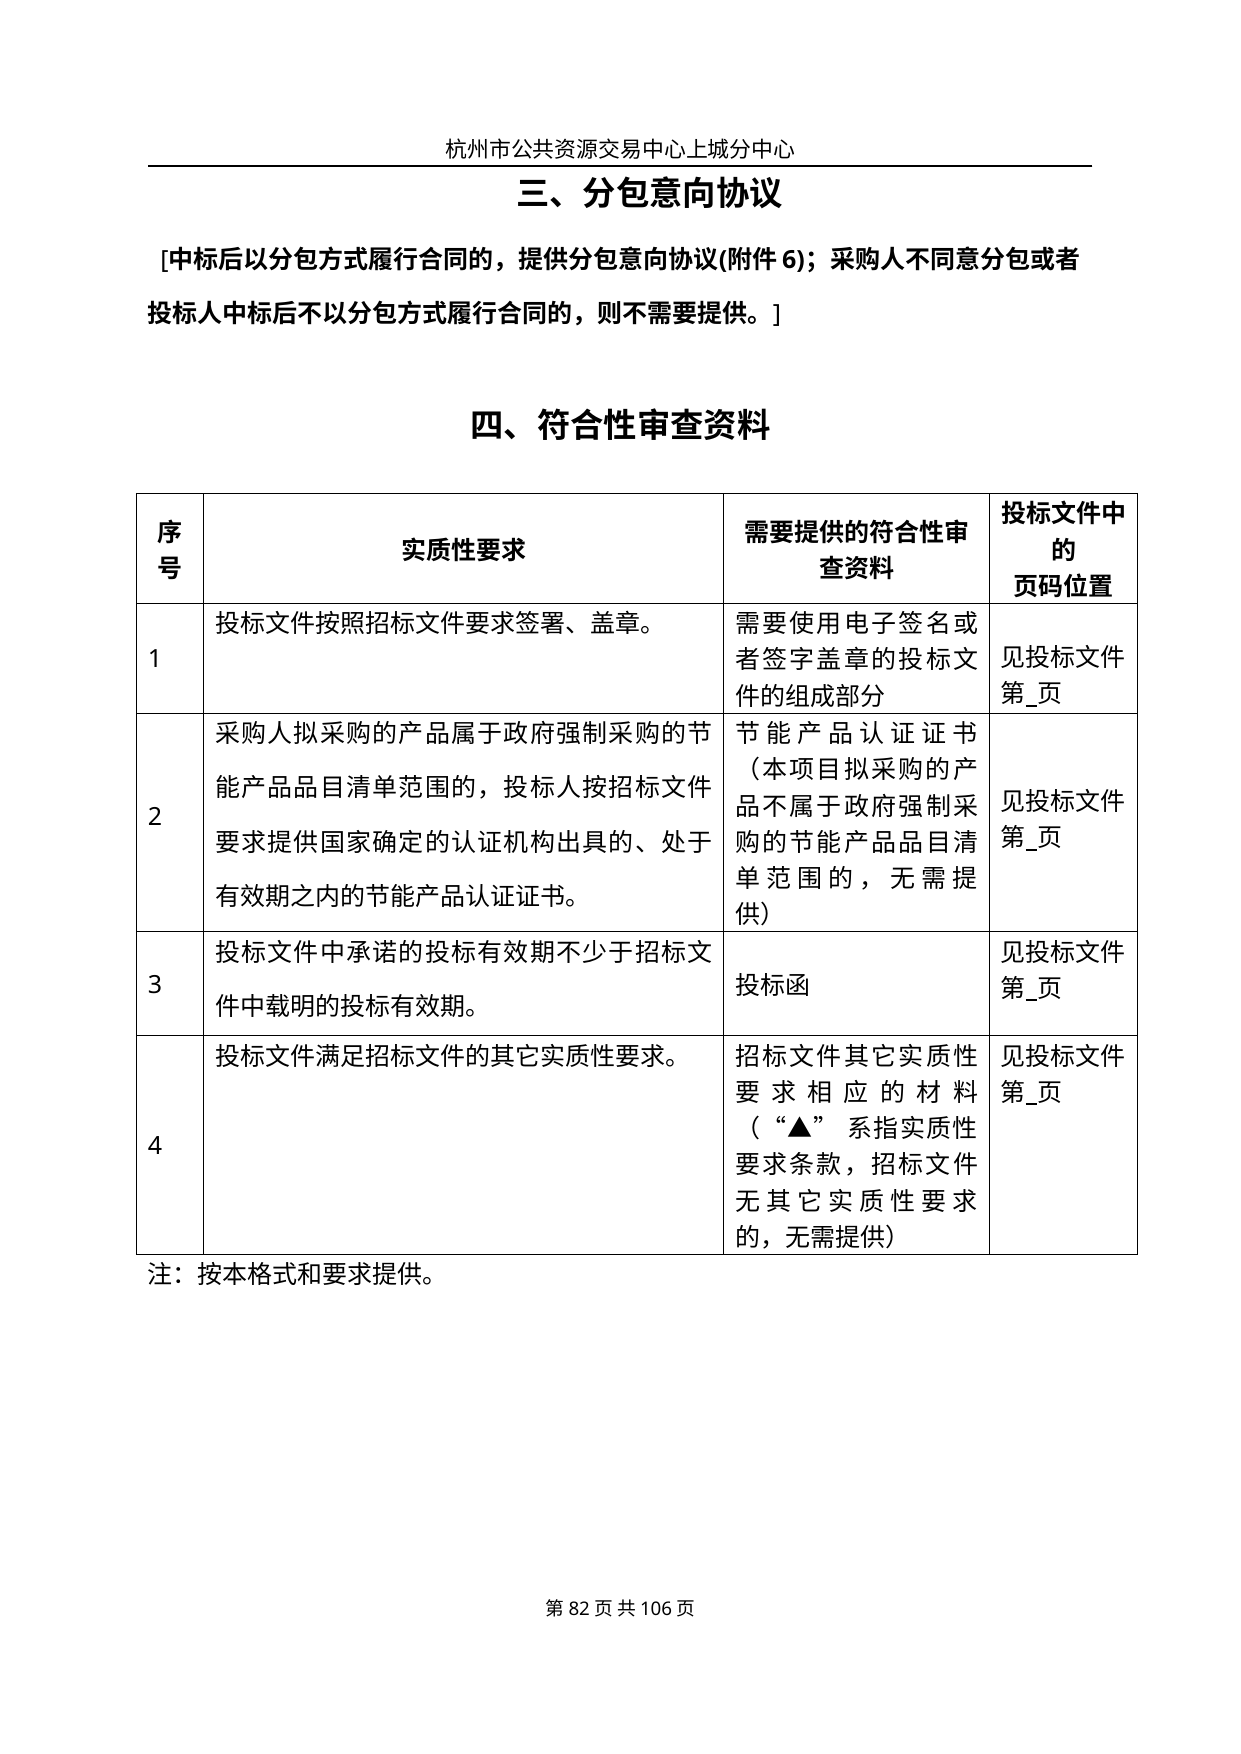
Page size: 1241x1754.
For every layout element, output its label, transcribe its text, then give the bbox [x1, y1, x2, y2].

table_cell 投标函 [724, 932, 989, 1035]
table_cell 需要使用电子签名或者签字盖章的投标文件的组成部分 [724, 604, 989, 712]
table_header 需要提供的符合性审查资料 [724, 494, 989, 603]
table_cell 3 [137, 932, 203, 1035]
text [中标后以分包方式履行合同的，提供分包意向协议(附件6)；采购人不同意分包或者投标人中标后不以分包方式履行合同的，则不需要提供。] [148, 239, 1092, 330]
text 注：按本格式和要求提供。 [148, 1255, 1049, 1291]
table_cell 见投标文件 第 页 [990, 604, 1137, 712]
table_cell 投标文件按照招标文件要求签署、盖章。 [204, 604, 723, 712]
table_header 投标文件中的 页码位置 [990, 494, 1137, 603]
table_cell 招标文件其它实质性要求相应的材料（“▲” 系指实质性要求条款，招标文件无其它实质性要求的，无需提供） [724, 1036, 989, 1254]
table_cell 4 [137, 1036, 203, 1254]
table_cell 2 [137, 714, 203, 931]
table_cell 投标文件满足招标文件的其它实质性要求。 [204, 1036, 723, 1254]
table_cell 投标文件中承诺的投标有效期不少于招标文件中载明的投标有效期。 [204, 932, 723, 1035]
text 三、分包意向协议 [148, 167, 1042, 215]
table_header 序号 [137, 494, 203, 603]
table_cell 见投标文件 第 页 [990, 714, 1137, 931]
table_cell 采购人拟采购的产品属于政府强制采购的节能产品品目清单范围的，投标人按招标文件要求提供国家确定的认证机构出具的、处于有效期之内的节能产品认证证书。 [204, 714, 723, 931]
table_cell 1 [137, 604, 203, 712]
text 四、符合性审查资料 [148, 399, 1092, 447]
table_cell 见投标文件第 页 [990, 1036, 1137, 1254]
table_cell 节能产品认证证书（本项目拟采购的产品不属于政府强制采购的节能产品品目清单范围的，无需提供） [724, 714, 989, 931]
table_header 实质性要求 [204, 494, 723, 603]
table_cell 见投标文件第 页 [990, 932, 1137, 1035]
